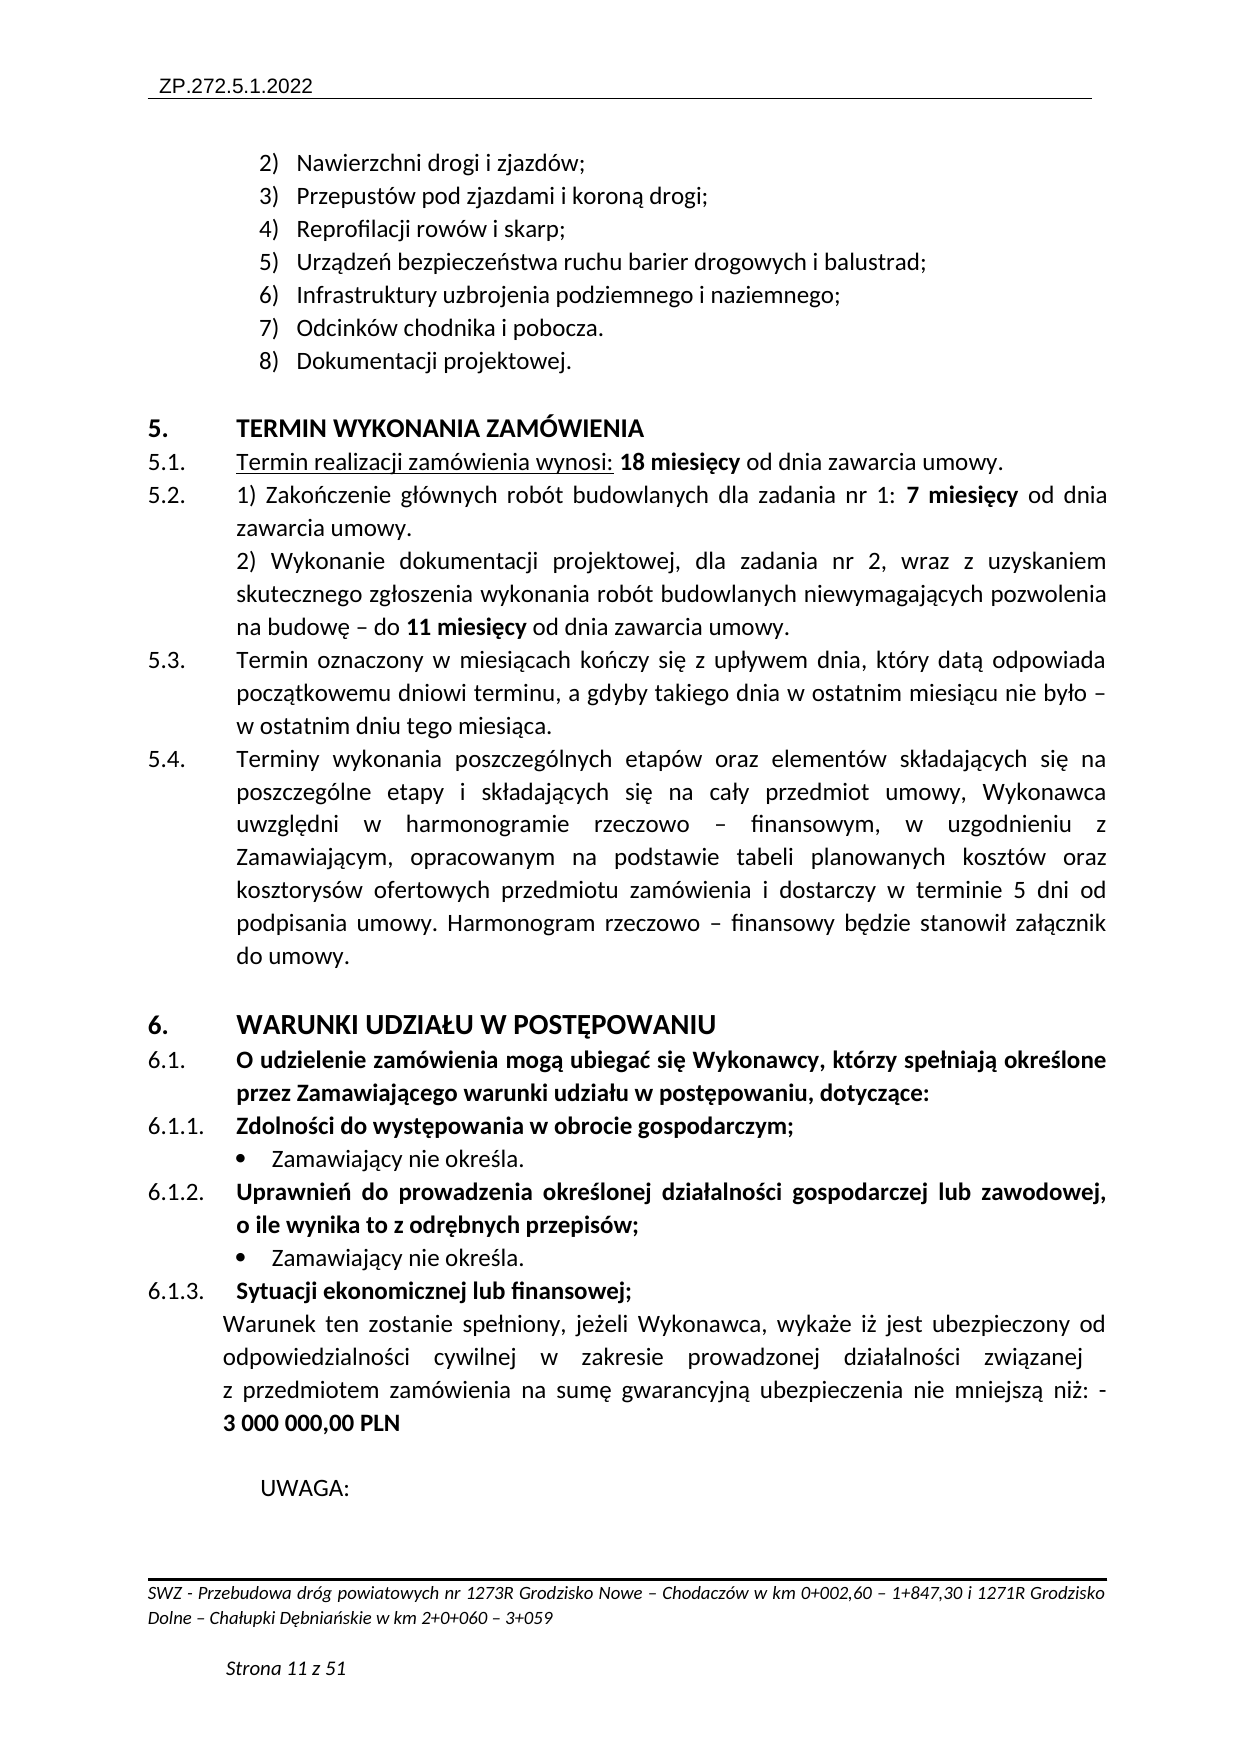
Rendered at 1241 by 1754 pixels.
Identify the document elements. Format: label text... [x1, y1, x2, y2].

list Zdolności do występowania w obrocie gospodarczym; [148, 1110, 1107, 1141]
list Zamawiający nie określa. [236, 1143, 1107, 1174]
list WARUNKI UDZIAŁU W POSTĘPOWANIU [148, 1006, 1107, 1042]
list O udzielenie zamówienia mogą ubiegać się Wykonawcy, którzy spełniają określone przez Zamawiającego warunki udziału w postępowaniu, dotyczące: [148, 1044, 1107, 1108]
list Reprofilacji rowów i skarp; [259, 213, 1107, 244]
list Przepustów pod zjazdami i koroną drogi; [259, 181, 1107, 211]
list Infrastruktury uzbrojenia podziemnego i naziemnego; [259, 279, 1107, 310]
list Warunek ten zostanie spełniony, jeżeli Wykonawca, wykaże iż jest ubezpieczony od odpowiedzialności cywilnej w zakresie prowadzonej działalności związanej z przedmiotem zamówienia na sumę gwarancyjną ubezpieczenia nie mniejszą niż: - 3 000 000,00 PLN [223, 1308, 1107, 1437]
list UWAGA: [260, 1472, 1107, 1503]
list Urządzeń bezpieczeństwa ruchu barier drogowych i balustrad; [259, 246, 1107, 277]
list Odcinków chodnika i pobocza. [259, 312, 1107, 343]
list TERMIN WYKONANIA ZAMÓWIENIA [148, 411, 1107, 444]
list 1) Zakończenie głównych robót budowlanych dla zadania nr 1: 7 miesięcy od dnia zawarcia umowy. [148, 479, 1107, 543]
list 2) Wykonanie dokumentacji projektowej, dla zadania nr 2, wraz z uzyskaniem skutecznego zgłoszenia wykonania robót budowlanych niewymagających pozwolenia na budowę – do 11 miesięcy od dnia zawarcia umowy. [236, 545, 1107, 642]
list Dokumentacji projektowej. [259, 345, 1107, 376]
list Uprawnień do prowadzenia określonej działalności gospodarczej lub zawodowej, o ile wynika to z odrębnych przepisów; [148, 1176, 1107, 1240]
list Termin realizacji zamówienia wynosi: 18 miesięcy od dnia zawarcia umowy. [148, 447, 1107, 477]
list Sytuacji ekonomicznej lub finansowej; [148, 1275, 1107, 1306]
list Nawierzchni drogi i zjazdów; [259, 148, 1107, 178]
list Termin oznaczony w miesiącach kończy się z upływem dnia, który datą odpowiada początkowemu dniowi terminu, a gdyby takiego dnia w ostatnim miesiącu nie było – w ostatnim dniu tego miesiąca. [148, 644, 1107, 740]
list Terminy wykonania poszczególnych etapów oraz elementów składających się na poszczególne etapy i składających się na cały przedmiot umowy, Wykonawca uwzględni w harmonogramie rzeczowo – finansowym, w uzgodnieniu z Zamawiającym, opracowanym na podstawie tabeli planowanych kosztów oraz kosztorysów ofertowych przedmiotu zamówienia i dostarczy w terminie 5 dni od podpisania umowy. Harmonogram rzeczowo – finansowy będzie stanowił załącznik do umowy. [148, 743, 1107, 971]
list Zamawiający nie określa. [236, 1242, 1107, 1273]
